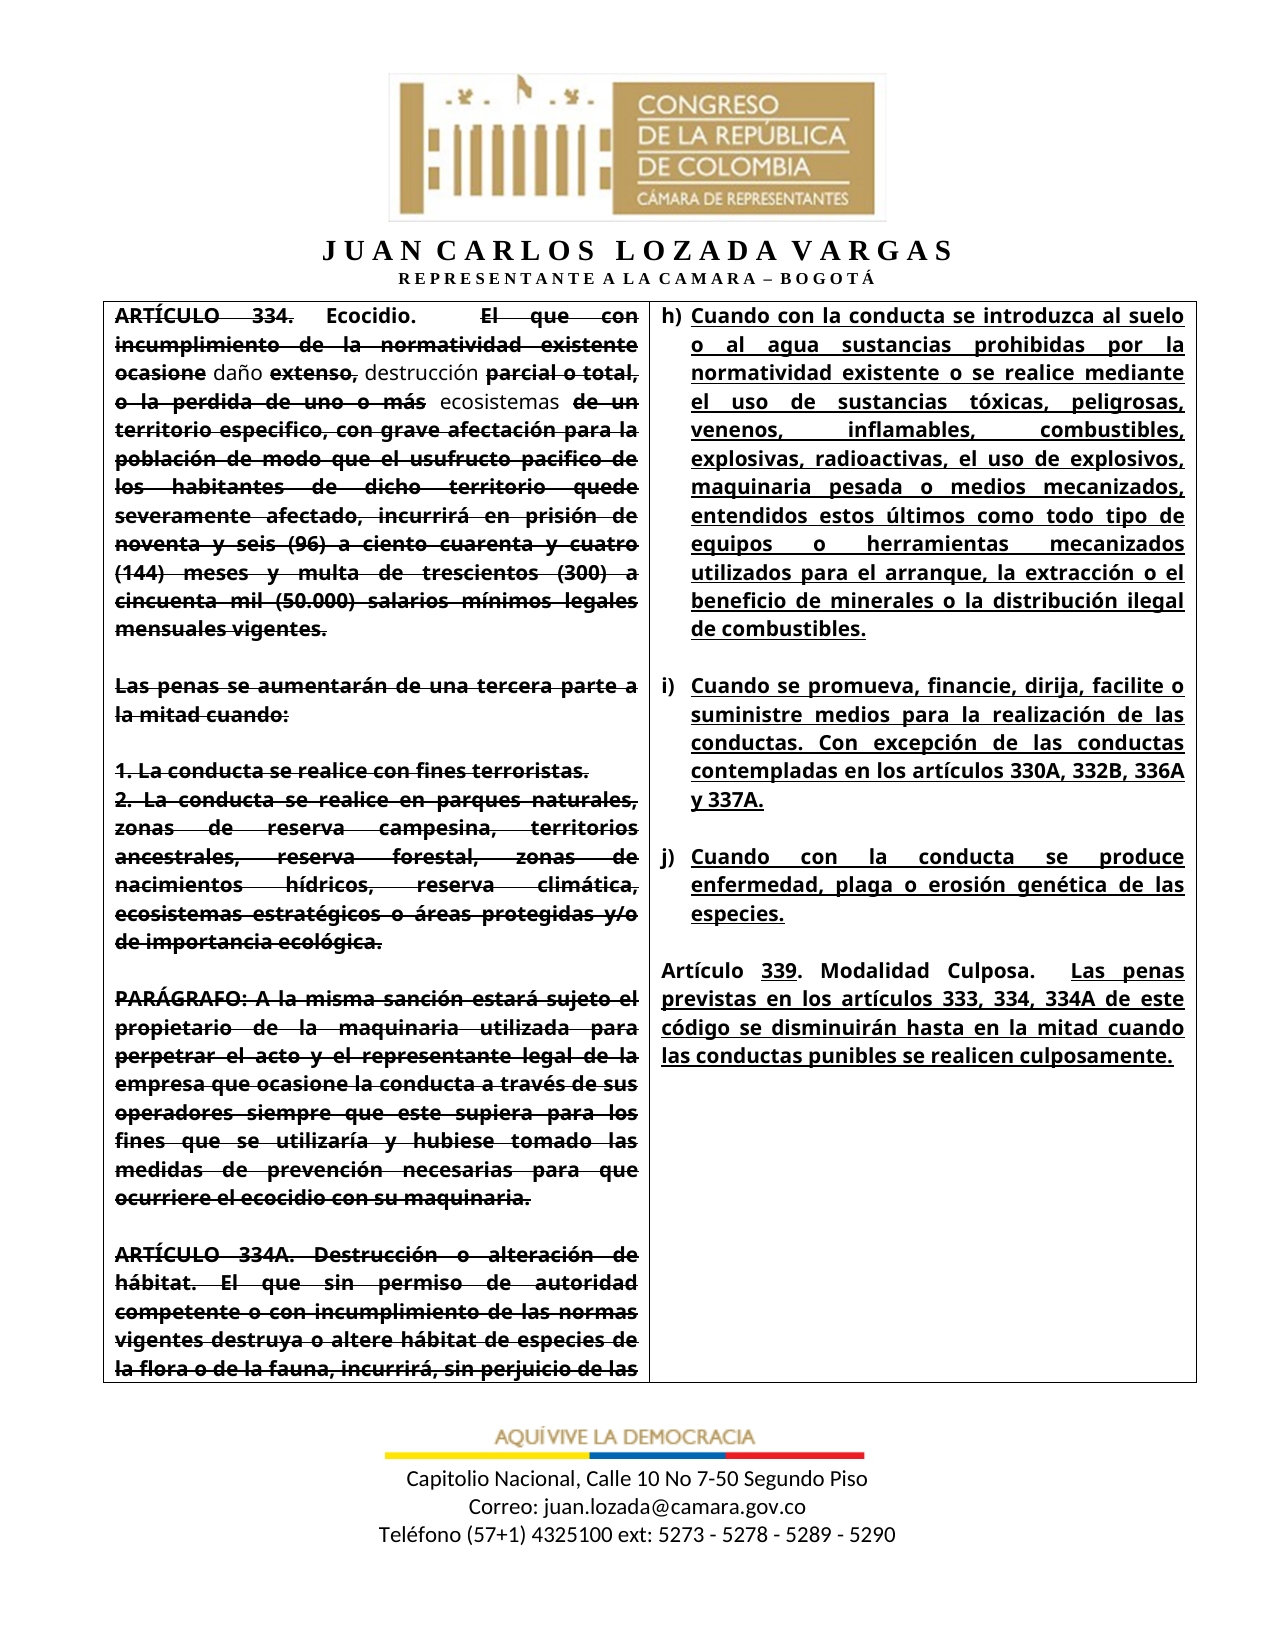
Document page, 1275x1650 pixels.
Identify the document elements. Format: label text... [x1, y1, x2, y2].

picture [385, 1426, 865, 1459]
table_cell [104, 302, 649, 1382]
picture [388, 73, 887, 222]
